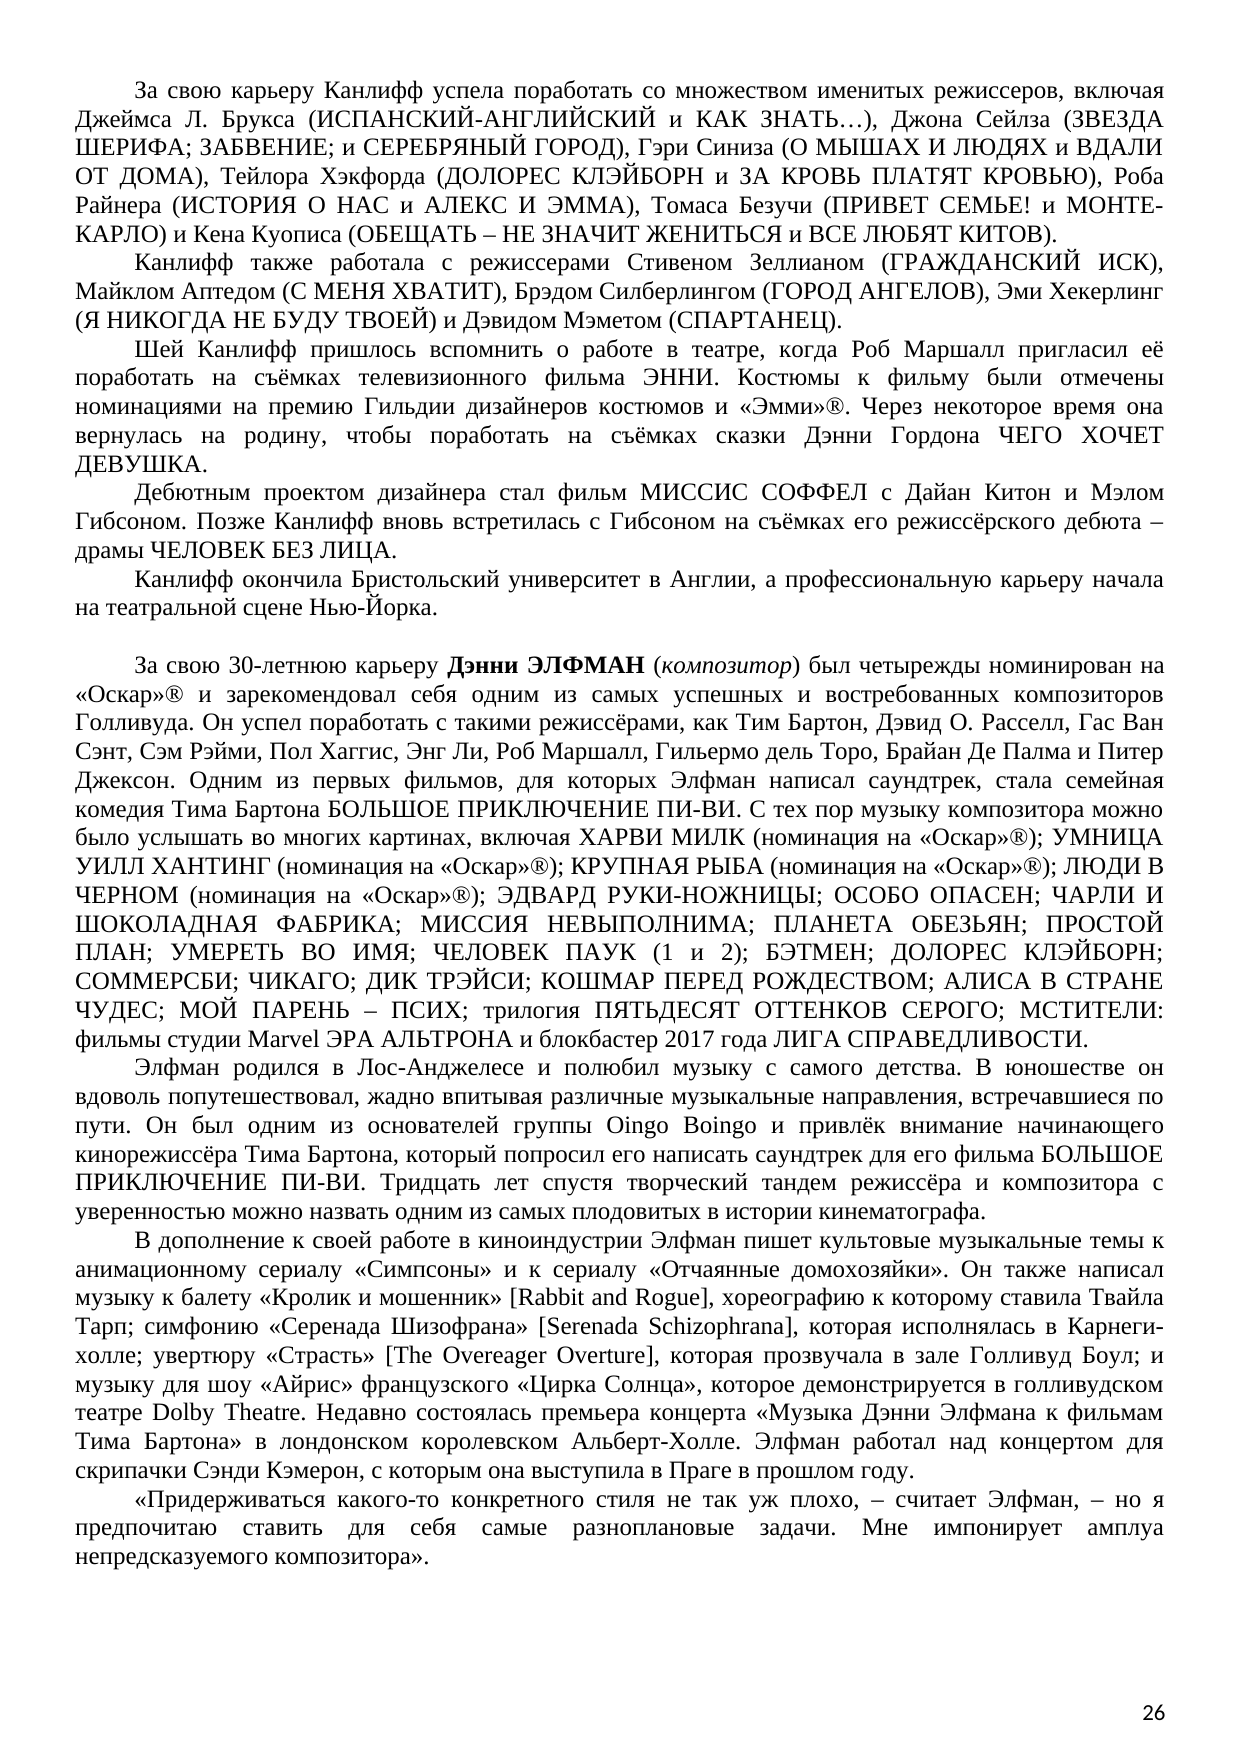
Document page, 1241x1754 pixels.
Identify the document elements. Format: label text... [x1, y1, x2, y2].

text За свою 30-летнюю карьеру Дэнни ЭЛФМАН (композитор) был четырежды номинирован на «Оскар»® и зарекомендовал себя одним из самых успешных и востребованных композиторов Голливуда. Он успел поработать с такими режиссёрами, как Тим Бартон, Дэвид О. Расселл, Гас Ван Сэнт, Сэм Рэйми, Пол Хаггис, Энг Ли, Роб Маршалл, Гильермо дель Торо, Брайан Де Палма и Питер Джексон. Одним из первых фильмов, для которых Элфман написал саундтрек, стала семейная комедия Тима Бартона БОЛЬШОЕ ПРИКЛЮЧЕНИЕ ПИ-ВИ. С тех пор музыку композитора можно было услышать во многих картинах, включая ХАРВИ МИЛК (номинация на «Оскар»®); УМНИЦА УИЛЛ ХАНТИНГ (номинация на «Оскар»®); КРУПНАЯ РЫБА (номинация на «Оскар»®); ЛЮДИ В ЧЕРНОМ (номинация на «Оскар»®); ЭДВАРД РУКИ-НОЖНИЦЫ; ОСОБО ОПАСЕН; ЧАРЛИ И ШОКОЛАДНАЯ ФАБРИКА; МИССИЯ НЕВЫПОЛНИМА; ПЛАНЕТА ОБЕЗЬЯН; ПРОСТОЙ ПЛАН; УМЕРЕТЬ ВО ИМЯ; ЧЕЛОВЕК ПАУК (1 и 2); БЭТМЕН; ДОЛОРЕС КЛЭЙБОРН; СОММЕРСБИ; ЧИКАГО; ДИК ТРЭЙСИ; КОШМАР ПЕРЕД РОЖДЕСТВОМ; АЛИСА В СТРАНЕ ЧУДЕС; МОЙ ПАРЕНЬ – ПСИХ; трилогия ПЯТЬДЕСЯТ ОТТЕНКОВ СЕРОГО; МСТИТЕЛИ: фильмы студии Marvel ЭРА АЛЬТРОНА и блокбастер 2017 года ЛИГА СПРАВЕДЛИВОСТИ. [75, 650, 1165, 1052]
text Элфман родился в Лос-Анджелесе и полюбил музыку с самого детства. В юношестве он вдоволь попутешествовал, жадно впитывая различные музыкальные направления, встречавшиеся по пути. Он был одним из основателей группы Oingo Boingo и привлёк внимание начинающего кинорежиссёра Тима Бартона, который попросил его написать саундтрек для его фильма БОЛЬШОЕ ПРИКЛЮЧЕНИЕ ПИ-ВИ. Тридцать лет спустя творческий тандем режиссёра и композитора с уверенностью можно назвать одним из самых плодовитых в истории кинематографа. [75, 1052, 1165, 1225]
text Канлифф окончила Бристольский университет в Англии, а профессиональную карьеру начала на театральной сцене Нью-Йорка. [75, 564, 1165, 621]
text Дебютным проектом дизайнера стал фильм МИССИС СОФФЕЛ с Дайан Китон и Мэлом Гибсоном. Позже Канлифф вновь встретилась с Гибсоном на съёмках его режиссёрского дебюта – драмы ЧЕЛОВЕК БЕЗ ЛИЦА. [75, 477, 1165, 564]
text Шей Канлифф пришлось вспомнить о работе в театре, когда Роб Маршалл пригласил её поработать на съёмках телевизионного фильма ЭННИ. Костюмы к фильму были отмечены номинациями на премию Гильдии дизайнеров костюмов и «Эмми»®. Через некоторое время она вернулась на родину, чтобы поработать на съёмках сказки Дэнни Гордона ЧЕГО ХОЧЕТ ДЕВУШКА. [75, 334, 1165, 477]
text Канлифф также работала с режиссерами Стивеном Зеллианом (ГРАЖДАНСКИЙ ИСК), Майклом Аптедом (С МЕНЯ ХВАТИТ), Брэдом Силберлингом (ГОРОД АНГЕЛОВ), Эми Хекерлинг (Я НИКОГДА НЕ БУДУ ТВОЕЙ) и Дэвидом Мэметом (СПАРТАНЕЦ). [75, 247, 1165, 334]
text «Придерживаться какого-то конкретного стиля не так уж плохо, – считает Элфман, – но я предпочитаю ставить для себя самые разноплановые задачи. Мне импонирует амплуа непредсказуемого композитора». [75, 1484, 1165, 1570]
text За свою карьеру Канлифф успела поработать со множеством именитых режиссеров, включая Джеймса Л. Брукса (ИСПАНСКИЙ-АНГЛИЙСКИЙ и КАК ЗНАТЬ…), Джона Сейлза (ЗВЕЗДА ШЕРИФА; ЗАБВЕНИЕ; и СЕРЕБРЯНЫЙ ГОРОД), Гэри Синиза (О МЫШАХ И ЛЮДЯХ и ВДАЛИ ОТ ДОМА), Тейлора Хэкфорда (ДОЛОРЕС КЛЭЙБОРН и ЗА КРОВЬ ПЛАТЯТ КРОВЬЮ), Роба Райнера (ИСТОРИЯ О НАС и АЛЕКС И ЭММА), Томаса Безучи (ПРИВЕТ СЕМЬЕ! и МОНТЕ-КАРЛО) и Кена Куописа (ОБЕЩАТЬ – НЕ ЗНАЧИТ ЖЕНИТЬСЯ и ВСЕ ЛЮБЯТ КИТОВ). [75, 75, 1165, 247]
text В дополнение к своей работе в киноиндустрии Элфман пишет культовые музыкальные темы к анимационному сериалу «Симпсоны» и к сериалу «Отчаянные домохозяйки». Он также написал музыку к балету «Кролик и мошенник» [Rabbit and Rogue], хореографию к которому ставила Твайла Тарп; симфонию «Серенада Шизофрана» [Serenada Schizophrana], которая исполнялась в Карнеги-холле; увертюру «Страсть» [The Overeager Overture], которая прозвучала в зале Голливуд Боул; и музыку для шоу «Айрис» французского «Цирка Солнца», которое демонстрируется в голливудском театре Dolby Theatre. Недавно состоялась премьера концерта «Музыка Дэнни Элфмана к фильмам Тима Бартона» в лондонском королевском Альберт-Холле. Элфман работал над концертом для скрипачки Сэнди Кэмерон, с которым она выступила в Праге в прошлом году. [75, 1225, 1165, 1484]
